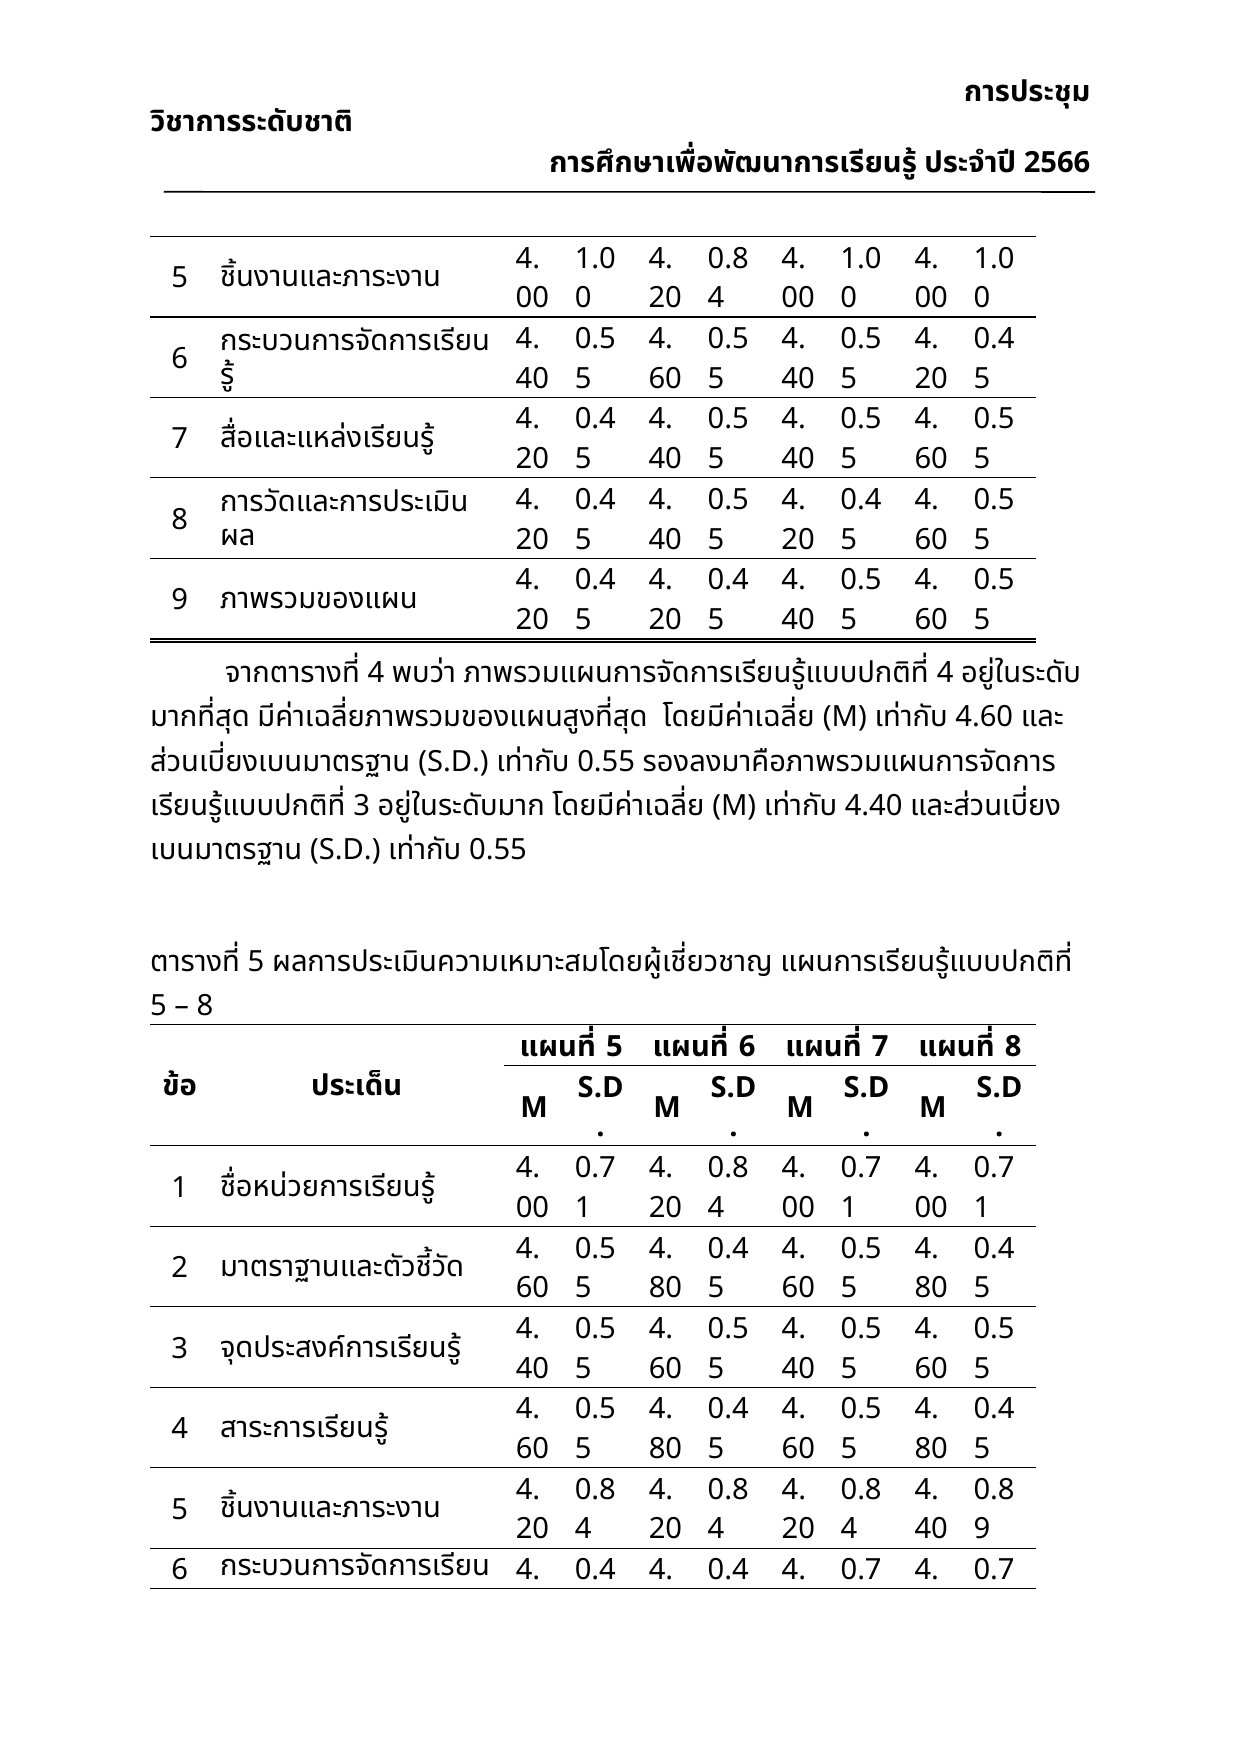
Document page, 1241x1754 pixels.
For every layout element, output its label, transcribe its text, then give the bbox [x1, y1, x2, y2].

table_cell จุดประสงค์การเรียนรู้ [209, 1307, 504, 1387]
table_cell 4 [150, 1388, 208, 1467]
table_cell S.D. [829, 1066, 903, 1145]
table_cell 0.55 [696, 478, 770, 558]
table_cell 4.20 [637, 1146, 696, 1226]
table_header แผนที่ 5 [504, 1025, 637, 1065]
table_cell 0.84 [696, 237, 770, 316]
table_cell M [770, 1066, 829, 1145]
table_cell 0.71 [962, 1146, 1036, 1226]
table_header แผนที่ 7 [770, 1025, 903, 1065]
table_cell 4.00 [903, 1146, 962, 1226]
table_cell 0.45 [962, 318, 1036, 397]
table_cell 6 [150, 318, 208, 397]
table_cell 0.55 [696, 318, 770, 397]
table_cell 4.00 [504, 237, 563, 316]
table_cell 4.40 [903, 1468, 962, 1547]
table_cell 4.40 [504, 1307, 563, 1387]
table_cell 4.60 [770, 1388, 829, 1467]
table_cell 0.55 [829, 559, 903, 638]
table_cell 0.84 [829, 1468, 903, 1547]
table_cell สาระการเรียนรู้ [209, 1388, 504, 1467]
table_cell 4.60 [637, 318, 696, 397]
table_header แผนที่ 8 [903, 1025, 1036, 1065]
table_cell 4.00 [770, 1146, 829, 1226]
table_cell 4.40 [770, 398, 829, 477]
table_cell 0.71 [563, 1146, 637, 1226]
table_cell 4.80 [637, 1227, 696, 1306]
table_cell 0.71 [829, 1146, 903, 1226]
table_cell 9 [150, 559, 208, 638]
table_cell 4.20 [637, 1549, 696, 1588]
table_cell 4.20 [637, 237, 696, 316]
table_cell 1.00 [962, 237, 1036, 316]
table_cell 0.55 [829, 1307, 903, 1387]
table_cell 0.55 [563, 1307, 637, 1387]
table_cell 2 [150, 1227, 208, 1306]
table_cell M [637, 1066, 696, 1145]
table_cell 4.40 [637, 398, 696, 477]
table_cell 5 [150, 1468, 208, 1547]
table_cell 4.40 [770, 559, 829, 638]
table_cell 0.55 [962, 559, 1036, 638]
table_cell 1 [150, 1146, 208, 1226]
table_header ประเด็น [209, 1025, 504, 1145]
table_cell 4.20 [504, 1468, 563, 1547]
table_cell 4.40 [504, 318, 563, 397]
table_cell 0.71 [962, 1549, 1036, 1588]
table_cell 4.80 [903, 1227, 962, 1306]
table_cell S.D. [696, 1066, 770, 1145]
table_cell 4.60 [903, 478, 962, 558]
table_cell 0.45 [563, 559, 637, 638]
table_cell 0.71 [829, 1549, 903, 1588]
table_cell S.D. [962, 1066, 1036, 1145]
table_cell สื่อและแหล่งเรียนรู้ [209, 398, 504, 477]
table_cell 1.00 [563, 237, 637, 316]
table_cell 4.00 [770, 1549, 829, 1588]
table_cell 0.55 [962, 478, 1036, 558]
table_cell 4.80 [637, 1388, 696, 1467]
table_cell 4.20 [504, 478, 563, 558]
table_cell 0.55 [563, 318, 637, 397]
table_cell 0.84 [563, 1468, 637, 1547]
table_cell 0.55 [829, 1388, 903, 1467]
text ตารางที่ 5 ผลการประเมินความเหมาะสมโดยผู้เชี่ยวชาญ แผนการเรียนรู้แบบปกติที่ 5 – 8 [150, 940, 1090, 1024]
table_cell ชิ้นงานและภาระงาน [209, 237, 504, 316]
table_cell มาตราฐานและตัวชี้วัด [209, 1227, 504, 1306]
table_cell 4.20 [770, 478, 829, 558]
table_cell 4.60 [770, 1227, 829, 1306]
table_cell S.D. [563, 1066, 637, 1145]
table_cell 0.45 [962, 1388, 1036, 1467]
table_cell ชื่อหน่วยการเรียนรู้ [209, 1146, 504, 1226]
table_cell 4.80 [903, 1388, 962, 1467]
table_cell 8 [150, 478, 208, 558]
table_cell 4.40 [770, 1307, 829, 1387]
table_cell ชิ้นงานและภาระงาน [209, 1468, 504, 1547]
table_cell 4.20 [903, 318, 962, 397]
table_cell 4.20 [770, 1468, 829, 1547]
table_cell 4.60 [903, 559, 962, 638]
table_cell ภาพรวมของแผน [209, 559, 504, 638]
table_cell 4.00 [504, 1146, 563, 1226]
table_cell การวัดและการประเมินผล [209, 478, 504, 558]
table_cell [209, 1549, 504, 1588]
table_cell M [903, 1066, 962, 1145]
table_cell 0.55 [829, 318, 903, 397]
table_cell 0.55 [829, 1227, 903, 1306]
table_cell 4.60 [504, 1388, 563, 1467]
table_cell 0.84 [696, 1146, 770, 1226]
table_cell 0.55 [696, 398, 770, 477]
table_cell 0.45 [962, 1227, 1036, 1306]
table_cell 4.00 [903, 237, 962, 316]
table_cell 4.00 [770, 237, 829, 316]
table_cell 0.55 [962, 1307, 1036, 1387]
table_cell 0.45 [563, 1549, 637, 1588]
table_cell 6 [150, 1549, 208, 1588]
table_cell 4.20 [637, 1468, 696, 1547]
table_cell 0.55 [563, 1227, 637, 1306]
table_cell 4.20 [504, 1549, 563, 1588]
table_cell 0.55 [696, 1307, 770, 1387]
table_cell 0.45 [829, 478, 903, 558]
table_cell 0.45 [563, 478, 637, 558]
table_cell 0.89 [962, 1468, 1036, 1547]
table_cell 5 [150, 237, 208, 316]
table_cell 4.60 [504, 1227, 563, 1306]
table_cell 0.45 [563, 398, 637, 477]
table_cell 0.55 [829, 398, 903, 477]
table_cell 0.55 [962, 398, 1036, 477]
table_header ข้อ [150, 1025, 208, 1145]
table_cell 0.55 [563, 1388, 637, 1467]
table_cell 0.45 [696, 559, 770, 638]
table_cell 4.20 [637, 559, 696, 638]
table_cell 3 [150, 1307, 208, 1387]
table_cell 7 [150, 398, 208, 477]
table_cell 4.00 [903, 1549, 962, 1588]
table_cell 4.60 [903, 398, 962, 477]
table_cell 4.20 [504, 559, 563, 638]
table_cell M [504, 1066, 563, 1145]
table_cell 4.40 [770, 318, 829, 397]
table_cell กระบวนการจัดการเรียนรู้ [209, 318, 504, 397]
table_header แผนที่ 6 [637, 1025, 770, 1065]
table_cell 4.20 [504, 398, 563, 477]
table_cell 4.60 [637, 1307, 696, 1387]
table_cell 0.45 [696, 1549, 770, 1588]
text จากตารางที่ 4 พบว่า ภาพรวมแผนการจัดการเรียนรู้แบบปกติที่ 4 อยู่ในระดับมากที่สุด มีค่าเฉลี่ยภาพรวมของแผนสูงที่สุด โดยมีค่าเฉลี่ย (M) เท่ากับ 4.60 และส่วนเบี่ยงเบนมาตรฐาน (S.D.) เท่ากับ 0.55 รองลงมาคือภาพรวมแผนการจัดการเรียนรู้แบบปกติที่ 3 อยู่ในระดับมาก โดยมีค่าเฉลี่ย (M) เท่ากับ 4.40 และส่วนเบี่ยงเบนมาตรฐาน (S.D.) เท่ากับ 0.55 [150, 651, 1090, 873]
table_cell 1.00 [829, 237, 903, 316]
table_cell 0.45 [696, 1227, 770, 1306]
table_cell 0.84 [696, 1468, 770, 1547]
table_cell 4.60 [903, 1307, 962, 1387]
table_cell 4.40 [637, 478, 696, 558]
table_cell 0.45 [696, 1388, 770, 1467]
